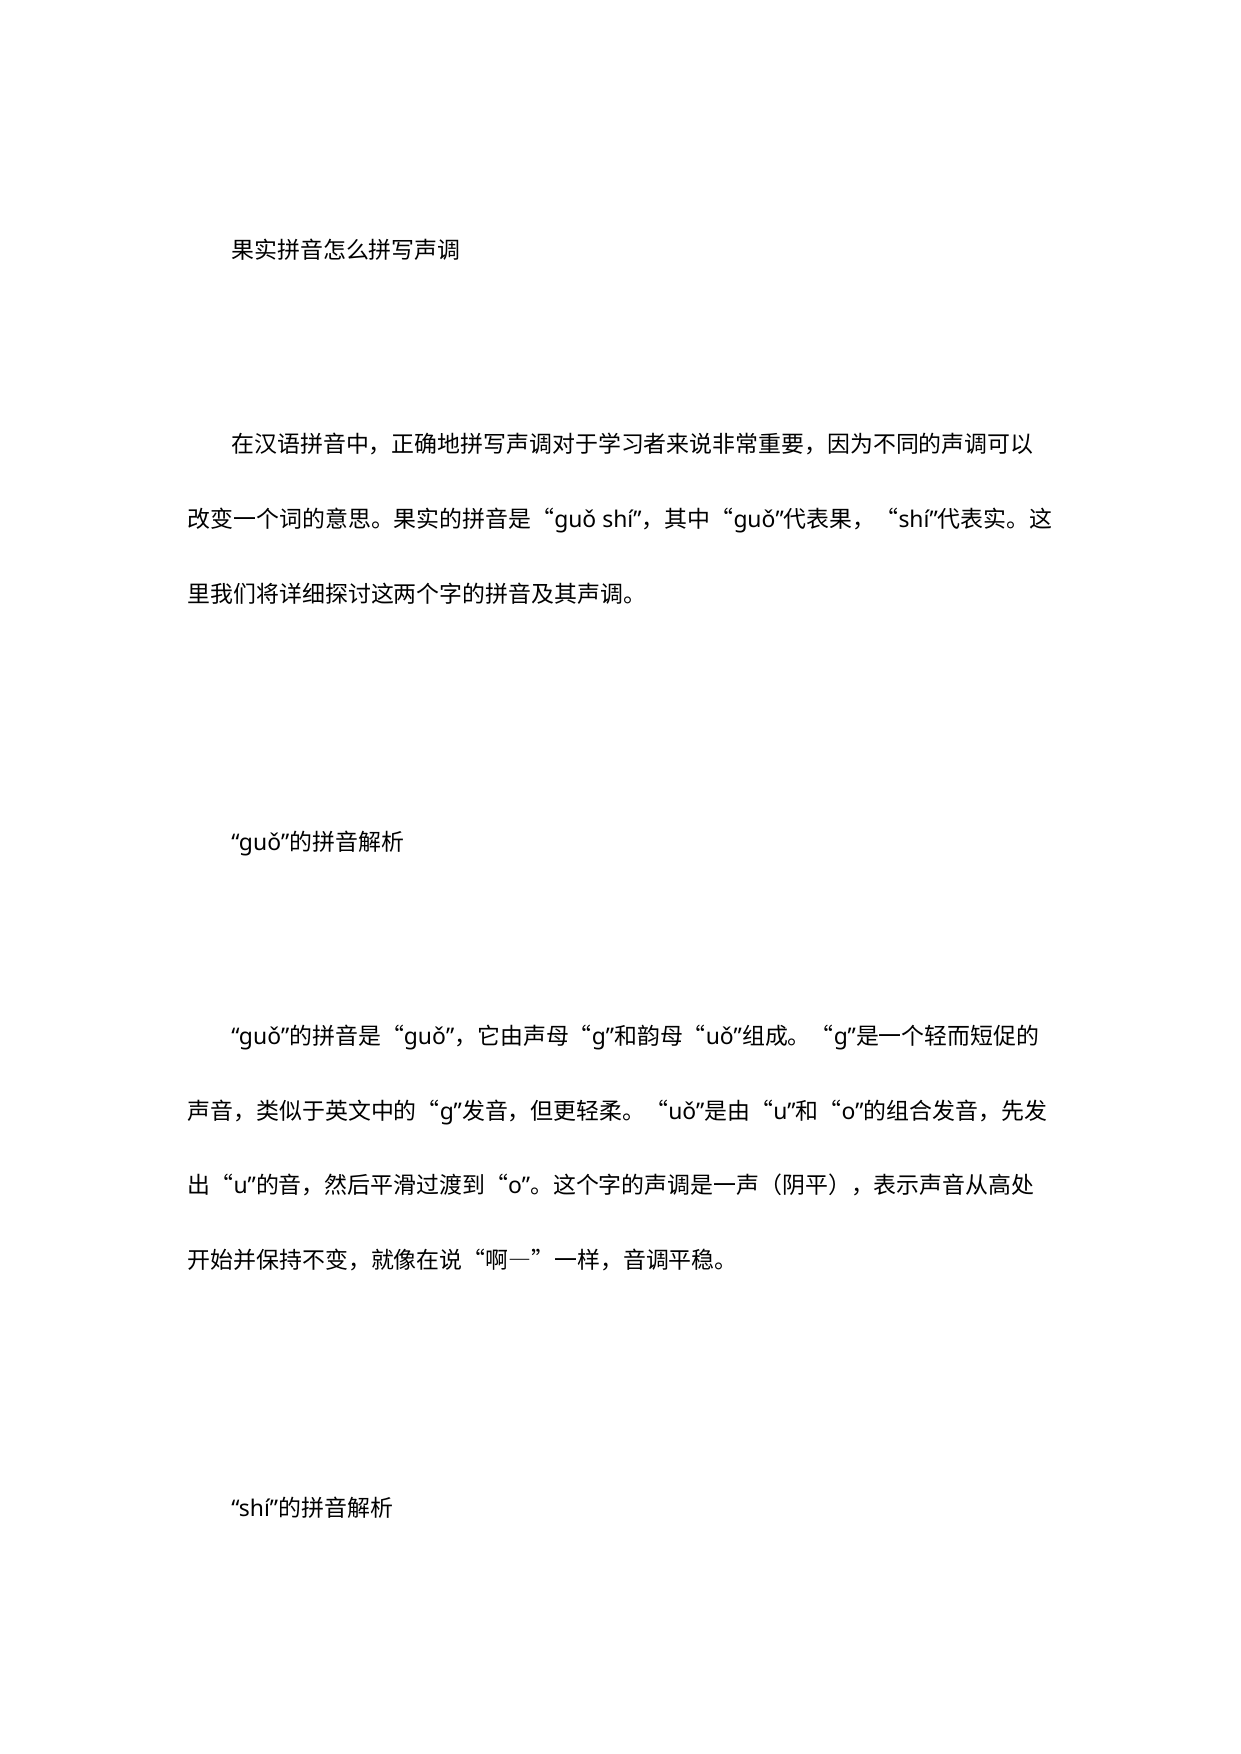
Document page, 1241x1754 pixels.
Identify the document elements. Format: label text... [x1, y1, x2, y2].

text 果实拼音怎么拼写声调 [187, 216, 1053, 281]
text 在汉语拼音中，正确地拼写声调对于学习者来说非常重要，因为不同的声调可以改变一个词的意思。果实的拼音是“guǒ shí”，其中“guǒ”代表果，“shí”代表实。这里我们将详细探讨这两个字的拼音及其声调。 [187, 410, 1053, 624]
text “shí”的拼音解析 [187, 1474, 1053, 1539]
text “guǒ”的拼音是“guǒ”，它由声母“g”和韵母“uǒ”组成。“g”是一个轻而短促的声音，类似于英文中的“g”发音，但更轻柔。“uǒ”是由“u”和“o”的组合发音，先发出“u”的音，然后平滑过渡到“o”。这个字的声调是一声（阴平），表示声音从高处开始并保持不变，就像在说“啊—”一样，音调平稳。 [187, 1002, 1053, 1291]
text “guǒ”的拼音解析 [187, 808, 1053, 873]
